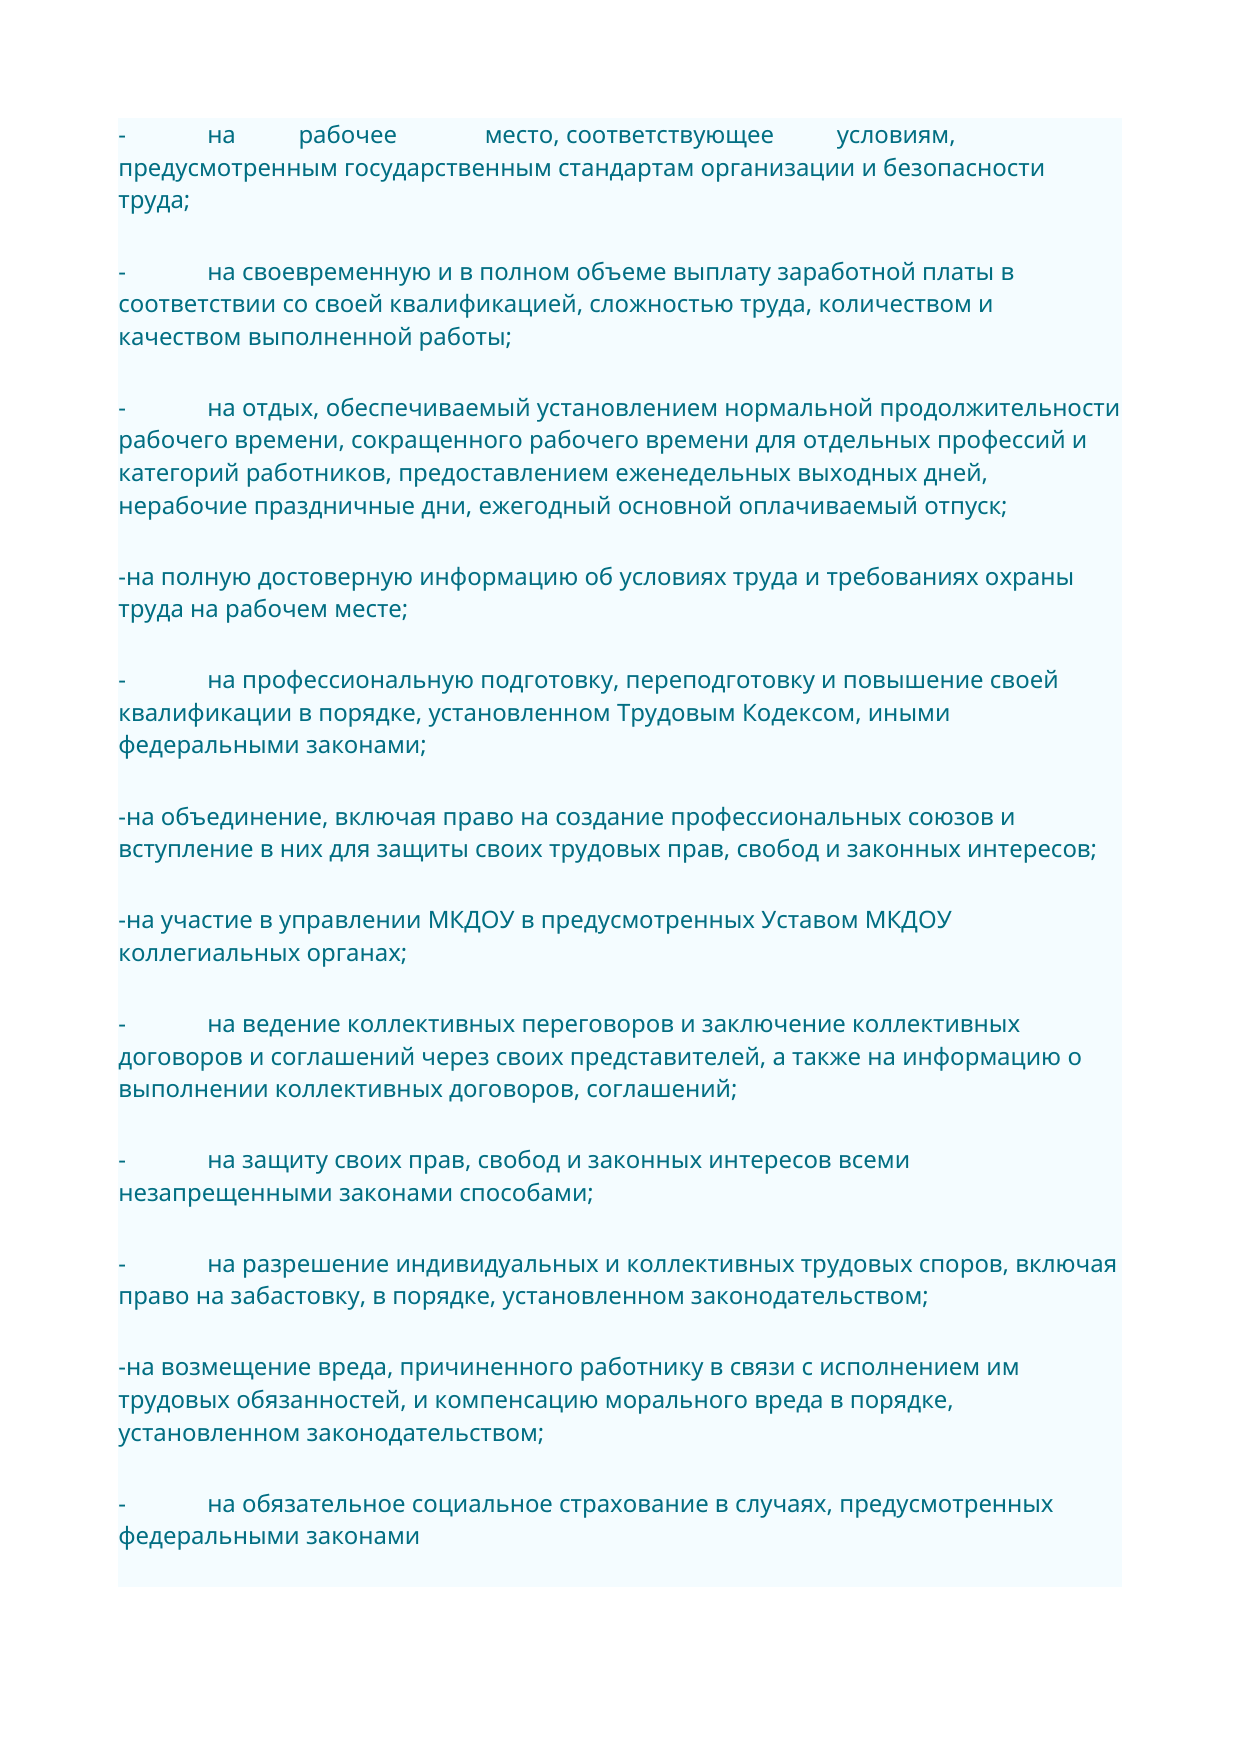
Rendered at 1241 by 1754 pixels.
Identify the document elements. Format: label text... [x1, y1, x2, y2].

text - на рабочее место, соответствующее условиям, предусмотренным государственным стандартам организации и безопасности труда; [118, 118, 1122, 216]
text - на ведение коллективных переговоров и заключение коллективных договоров и соглашений через своих представителей, а также на информацию о выполнении коллективных договоров, соглашений; [118, 1007, 1122, 1104]
text - на защиту своих прав, свобод и законных интересов всеми незапрещенными законами способами; [118, 1143, 1122, 1208]
text -на участие в управлении МКДОУ в предусмотренных Уставом МКДОУ коллегиальных органах; [118, 903, 1122, 968]
text -на возмещение вреда, причиненного работнику в связи с исполнением им трудовых обязанностей, и компенсацию морального вреда в порядке, установленном законодательством; [118, 1350, 1122, 1448]
text - на разрешение индивидуальных и коллективных трудовых споров, включая право на забастовку, в порядке, установленном законодательством; [118, 1247, 1122, 1312]
text - на профессиональную подготовку, переподготовку и повышение своей квалификации в порядке, установленном Трудовым Кодексом, иными федеральными законами; [118, 663, 1122, 761]
text - на обязательное социальное страхование в случаях, предусмотренных федеральными законами [118, 1486, 1122, 1552]
text - на отдых, обеспечиваемый установлением нормальной продолжительности рабочего времени, сокращенного рабочего времени для отдельных профессий и категорий работников, предоставлением еженедельных выходных дней, нерабочие праздничные дни, ежегодный основной оплачиваемый отпуск; [118, 391, 1122, 521]
text -на объединение, включая право на создание профессиональных союзов и вступление в них для защиты своих трудовых прав, свобод и законных интересов; [118, 799, 1122, 864]
text -на полную достоверную информацию об условиях труда и требованиях охраны труда на рабочем месте; [118, 559, 1122, 625]
text - на своевременную и в полном объеме выплату заработной платы в соответствии со своей квалификацией, сложностью труда, количеством и качеством выполненной работы; [118, 254, 1122, 352]
